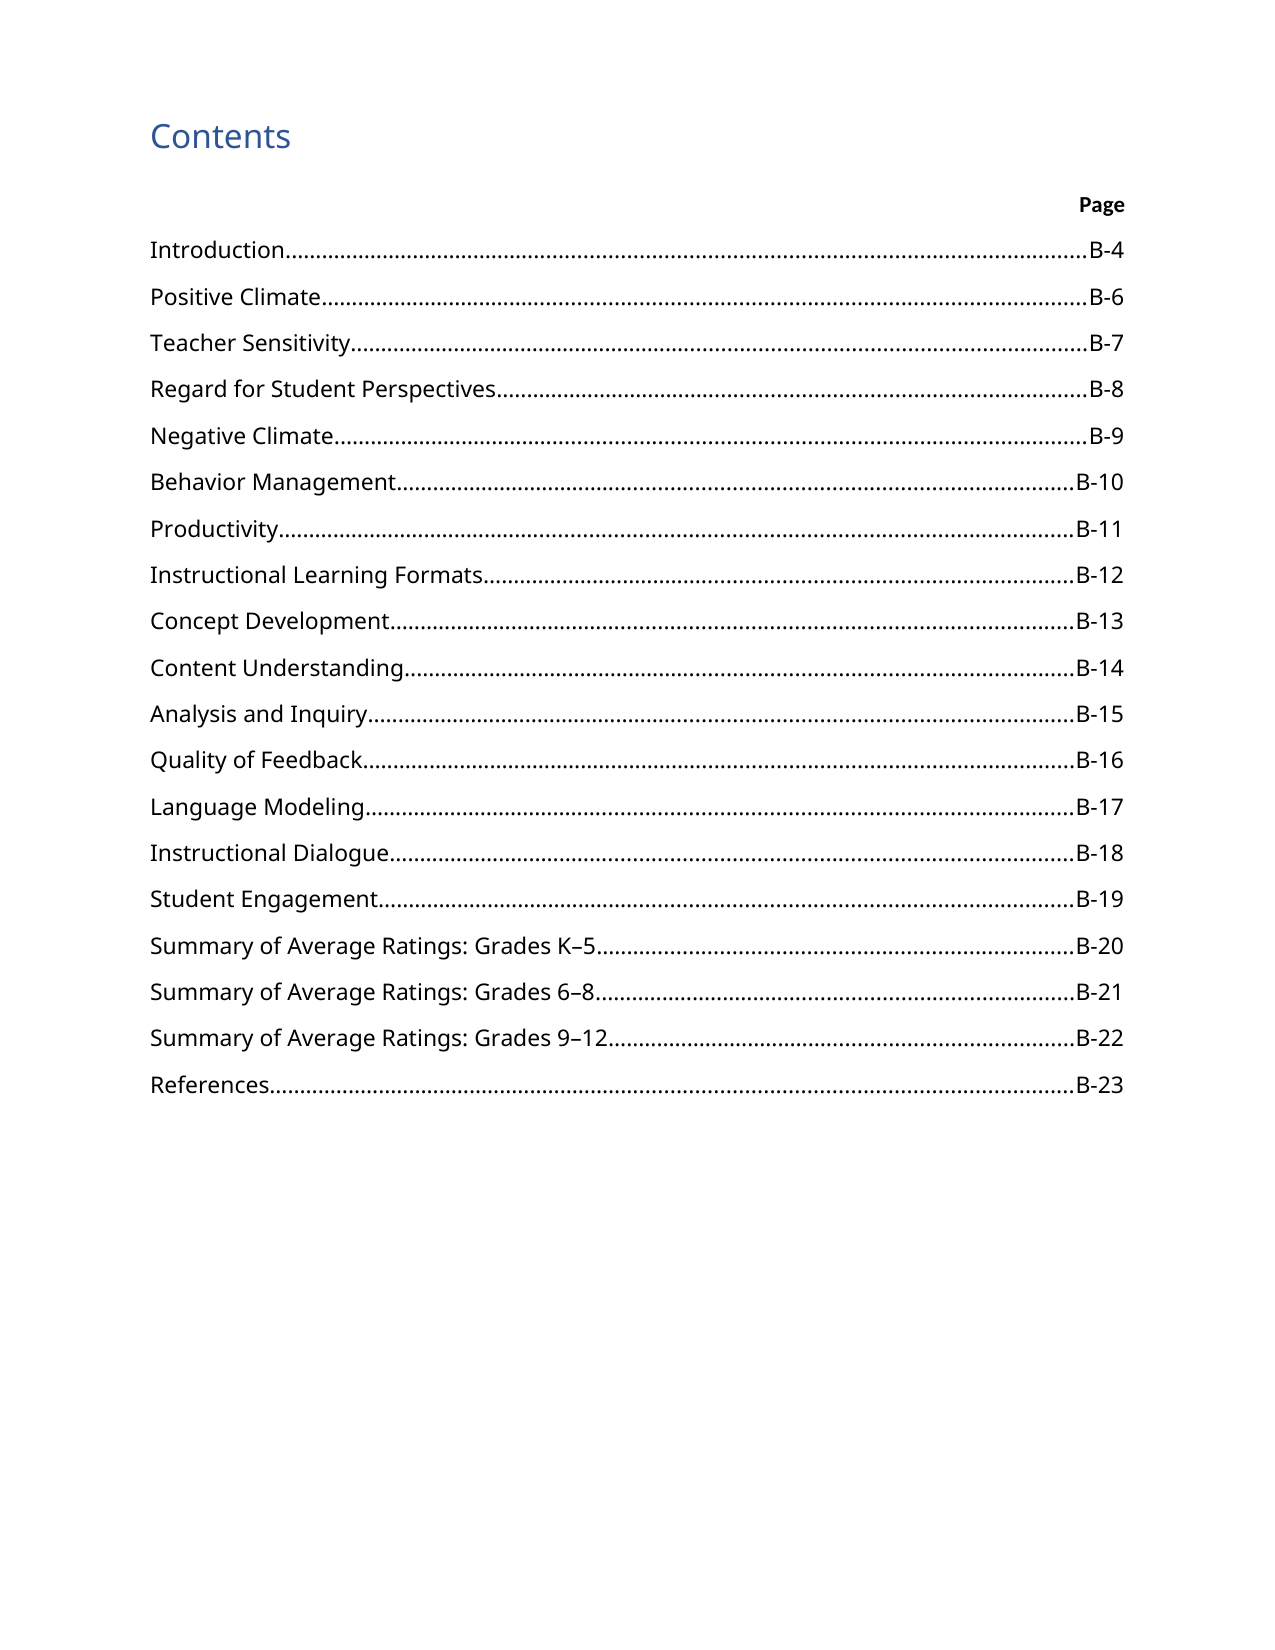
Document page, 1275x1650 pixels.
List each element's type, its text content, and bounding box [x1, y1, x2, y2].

text Productivity B-11 [150, 512, 1125, 544]
text Page [150, 190, 1125, 218]
text Negative Climate B-9 [150, 420, 1125, 451]
text Concept Development B-13 [150, 605, 1125, 636]
text Summary of Average Ratings: Grades K–5 B-20 [150, 930, 1125, 961]
text Language Modeling B-17 [150, 791, 1125, 822]
text Instructional Dialogue B-18 [150, 837, 1125, 868]
subtitle Contents [150, 112, 1125, 158]
text Student Engagement B-19 [150, 883, 1125, 914]
text References B-23 [150, 1069, 1125, 1100]
text Content Understanding B-14 [150, 652, 1125, 683]
text Positive Climate B-6 [150, 281, 1125, 312]
text Regard for Student Perspectives B-8 [150, 373, 1125, 405]
text Summary of Average Ratings: Grades 9–12 B-22 [150, 1022, 1125, 1054]
text Introduction B-4 [150, 234, 1125, 266]
text Behavior Management B-10 [150, 466, 1125, 497]
text Summary of Average Ratings: Grades 6–8 B-21 [150, 976, 1125, 1007]
text Instructional Learning Formats B-12 [150, 559, 1125, 590]
text Quality of Feedback B-16 [150, 744, 1125, 776]
text Analysis and Inquiry B-15 [150, 698, 1125, 729]
text Teacher Sensitivity B-7 [150, 327, 1125, 358]
